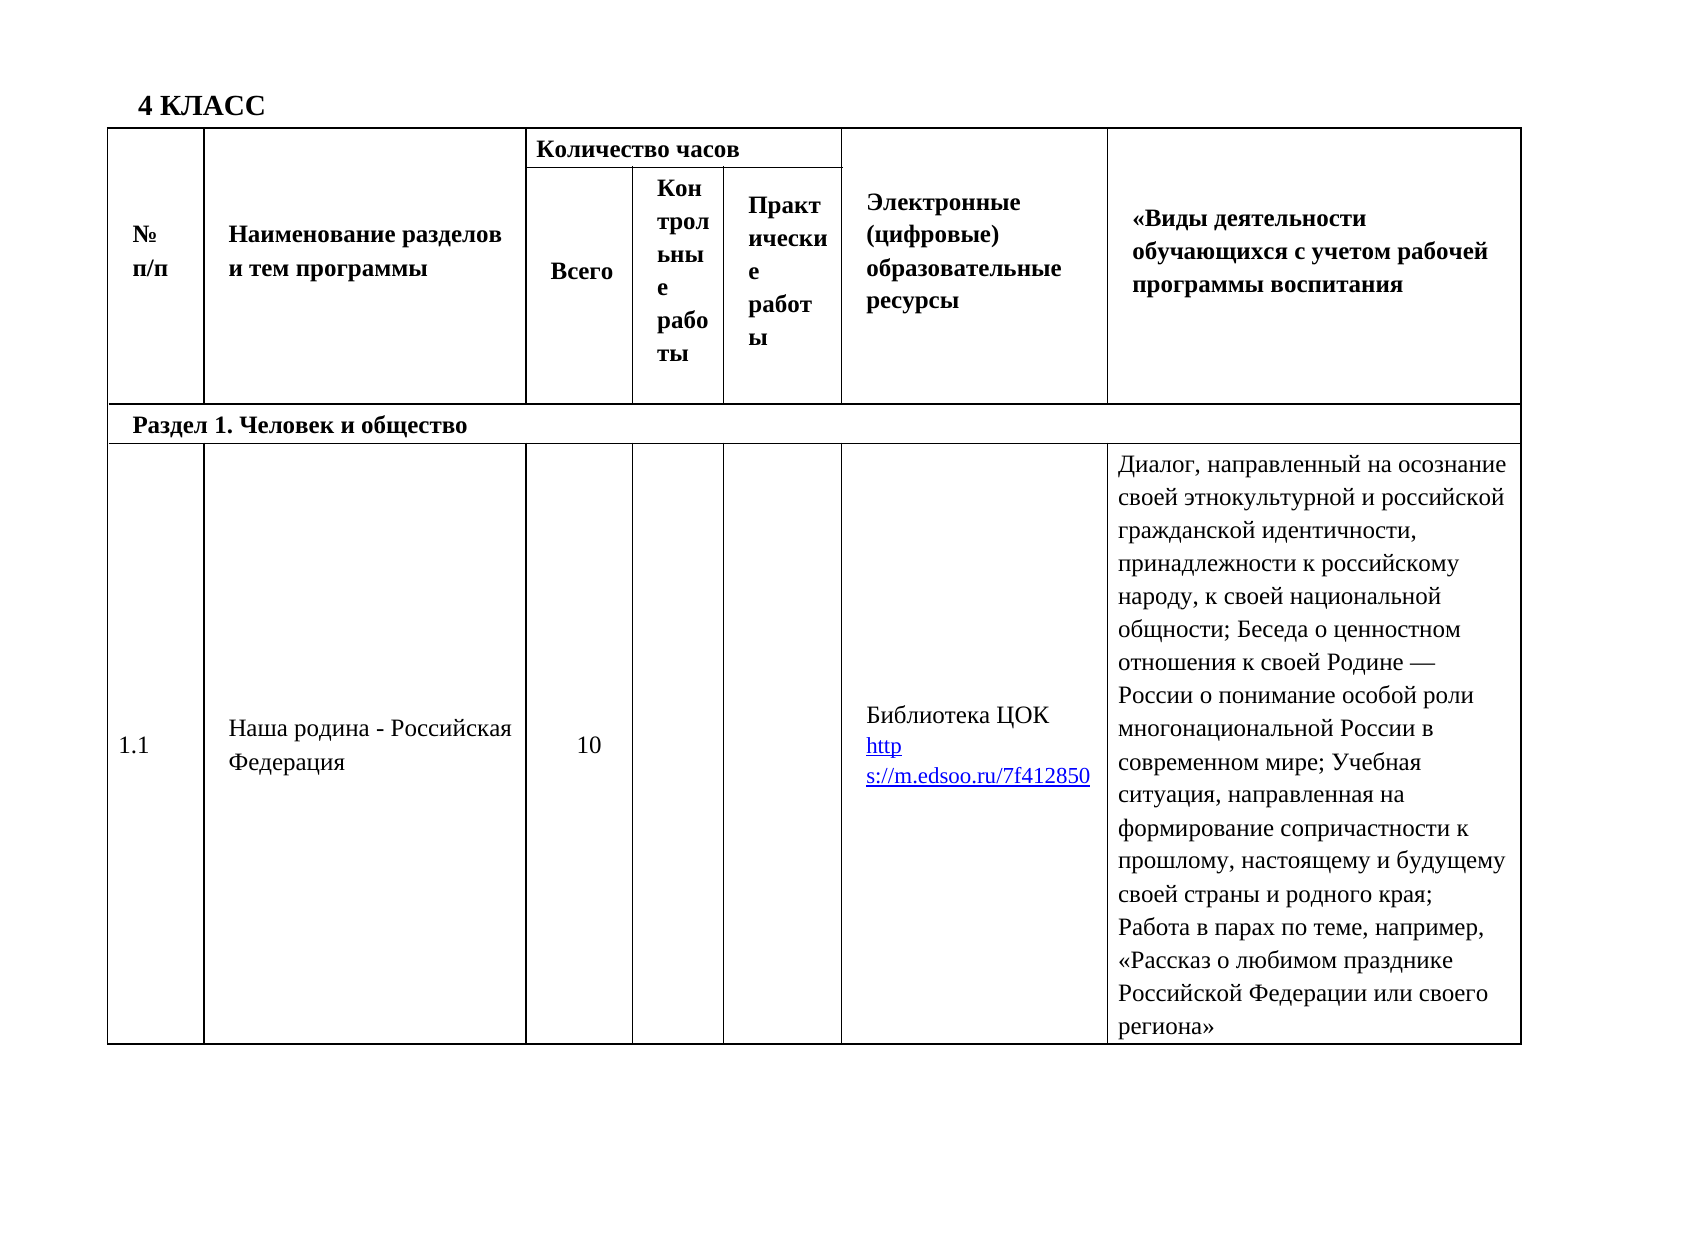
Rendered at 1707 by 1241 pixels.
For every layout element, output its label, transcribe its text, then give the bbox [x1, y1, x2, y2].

table_header № п/п [108, 129, 203, 403]
table_cell [633, 444, 723, 1043]
table_header Количество часов [527, 129, 841, 166]
table_header Наименование разделов и тем программы [205, 129, 525, 403]
table_cell Диалог, направленный на осознание своей этнокультурной и российской гражданской идентичности, принадлежности к российскому народу, к своей национальной общности; Беседа о ценностном отношения к своей Родине — России о понимание особой роли многонациональной России в современном мире; Учебная ситуация, направленная на формирование сопричастности к прошлому, настоящему и будущему своей страны и родного края; Работа в парах по теме, например, «Рассказ о любимом празднике Российской Федерации или своего региона» [1108, 444, 1520, 1043]
table_cell Наша родина - Российская Федерация [205, 444, 525, 1043]
table_cell [724, 444, 841, 1043]
table_header «Виды деятельности обучающихся с учетом рабочей программы воспитания [1108, 129, 1520, 403]
text 4 КЛАСС [131, 88, 1588, 122]
table_header Электронные (цифровые) образовательные ресурсы [842, 129, 1107, 403]
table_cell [842, 444, 1107, 1043]
table_cell Всего [527, 168, 632, 403]
table_cell Практические работы [724, 168, 841, 403]
table_cell 10 [527, 444, 632, 1043]
table_cell 1.1 [108, 444, 203, 1043]
table_cell Контрольные работы [633, 168, 723, 403]
table_cell Раздел 1. Человек и общество [108, 404, 1520, 443]
